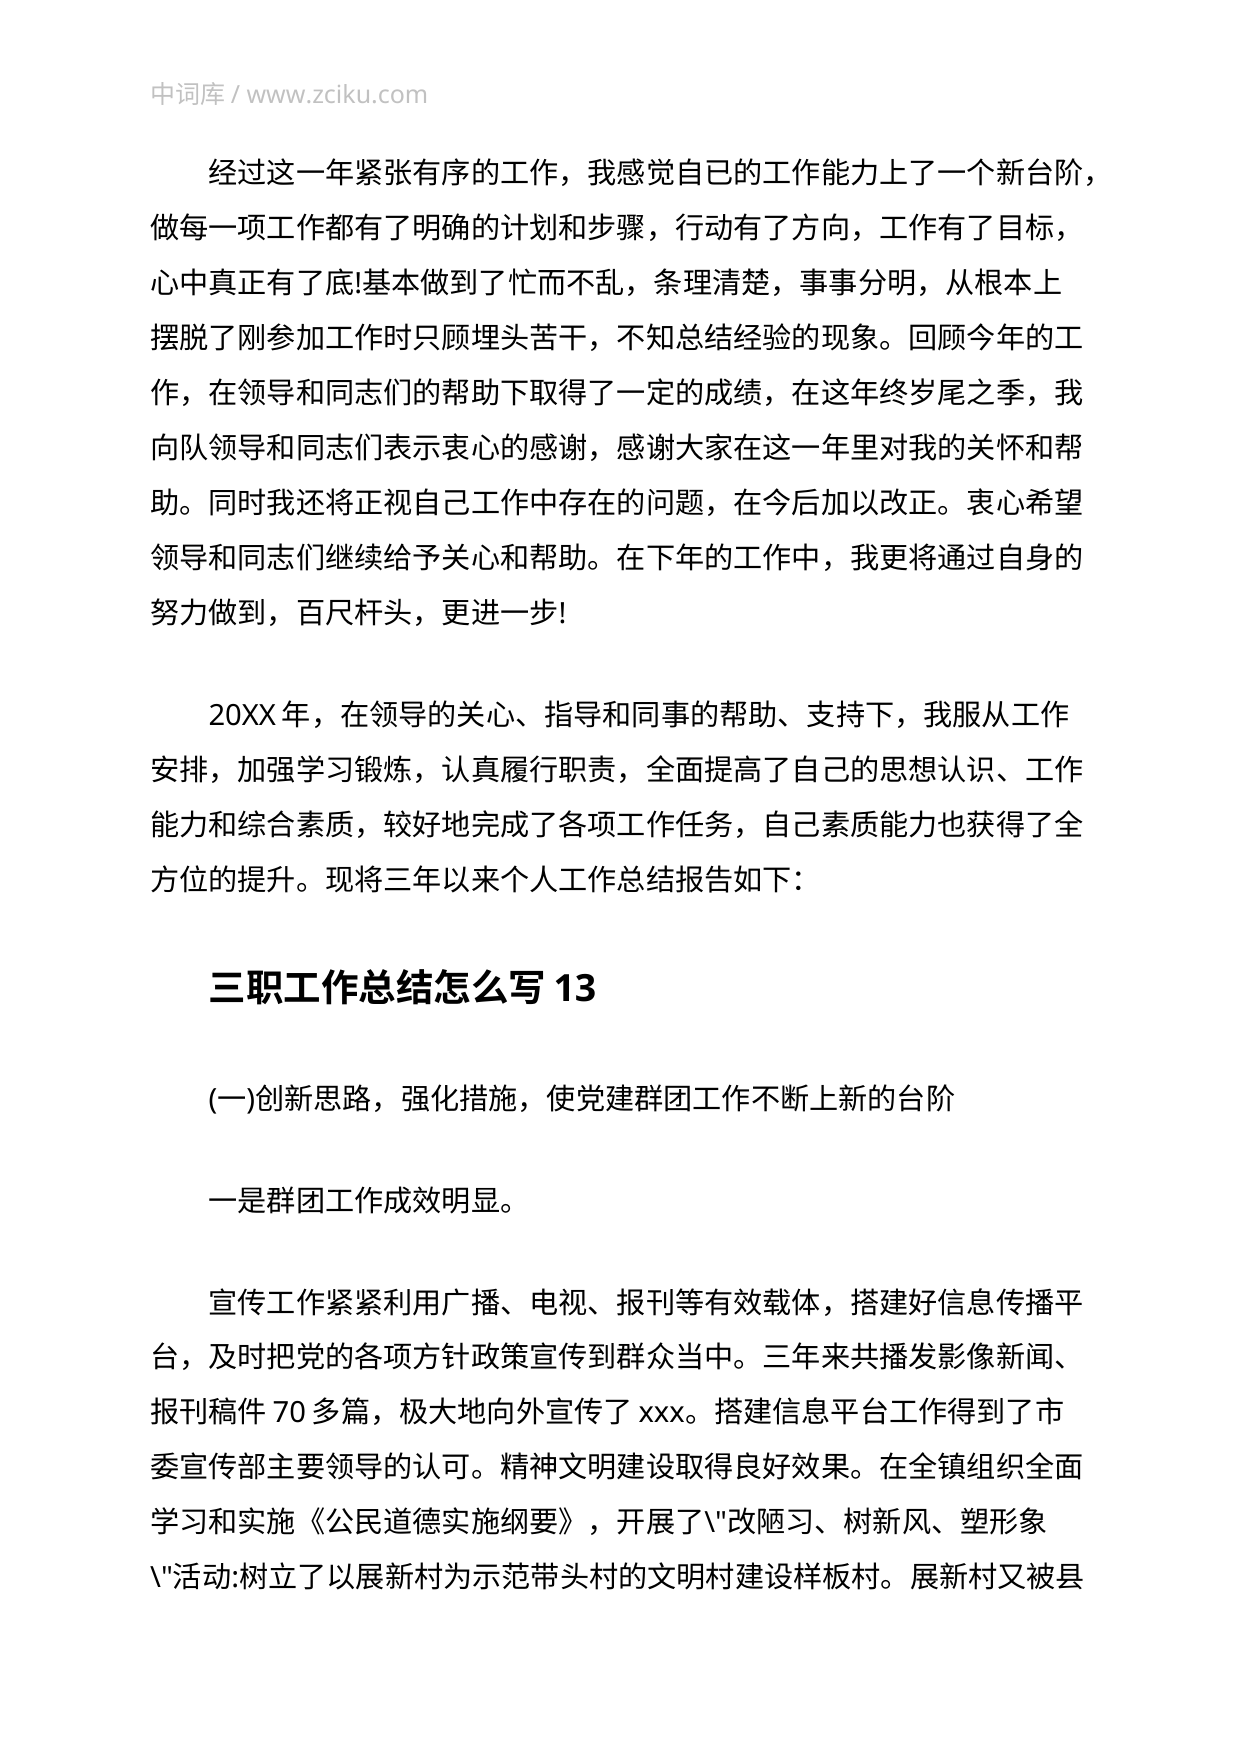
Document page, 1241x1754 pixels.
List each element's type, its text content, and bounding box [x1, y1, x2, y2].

text 一是群团工作成效明显。 [150, 1177, 1090, 1220]
text 三职工作总结怎么写13 [150, 958, 1090, 1012]
text (一)创新思路，强化措施，使党建群团工作不断上新的台阶 [150, 1075, 1090, 1118]
text 经过这一年紧张有序的工作，我感觉自已的工作能力上了一个新台阶，做每一项工作都有了明确的计划和步骤，行动有了方向，工作有了目标，心中真正有了底!基本做到了忙而不乱，条理清楚，事事分明，从根本上摆脱了刚参加工作时只顾埋头苦干，不知总结经验的现象。回顾今年的工作，在领导和同志们的帮助下取得了一定的成绩，在这年终岁尾之季，我向队领导和同志们表示衷心的感谢，感谢大家在这一年里对我的关怀和帮助。同时我还将正视自己工作中存在的问题，在今后加以改正。衷心希望领导和同志们继续给予关心和帮助。在下年的工作中，我更将通过自身的努力做到，百尺杆头，更进一步! [150, 150, 1090, 632]
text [150, 1279, 1090, 1596]
text 20XX年，在领导的关心、指导和同事的帮助、支持下，我服从工作安排，加强学习锻炼，认真履行职责，全面提高了自己的思想认识、工作能力和综合素质，较好地完成了各项工作任务，自己素质能力也获得了全方位的提升。现将三年以来个人工作总结报告如下： [150, 691, 1090, 898]
